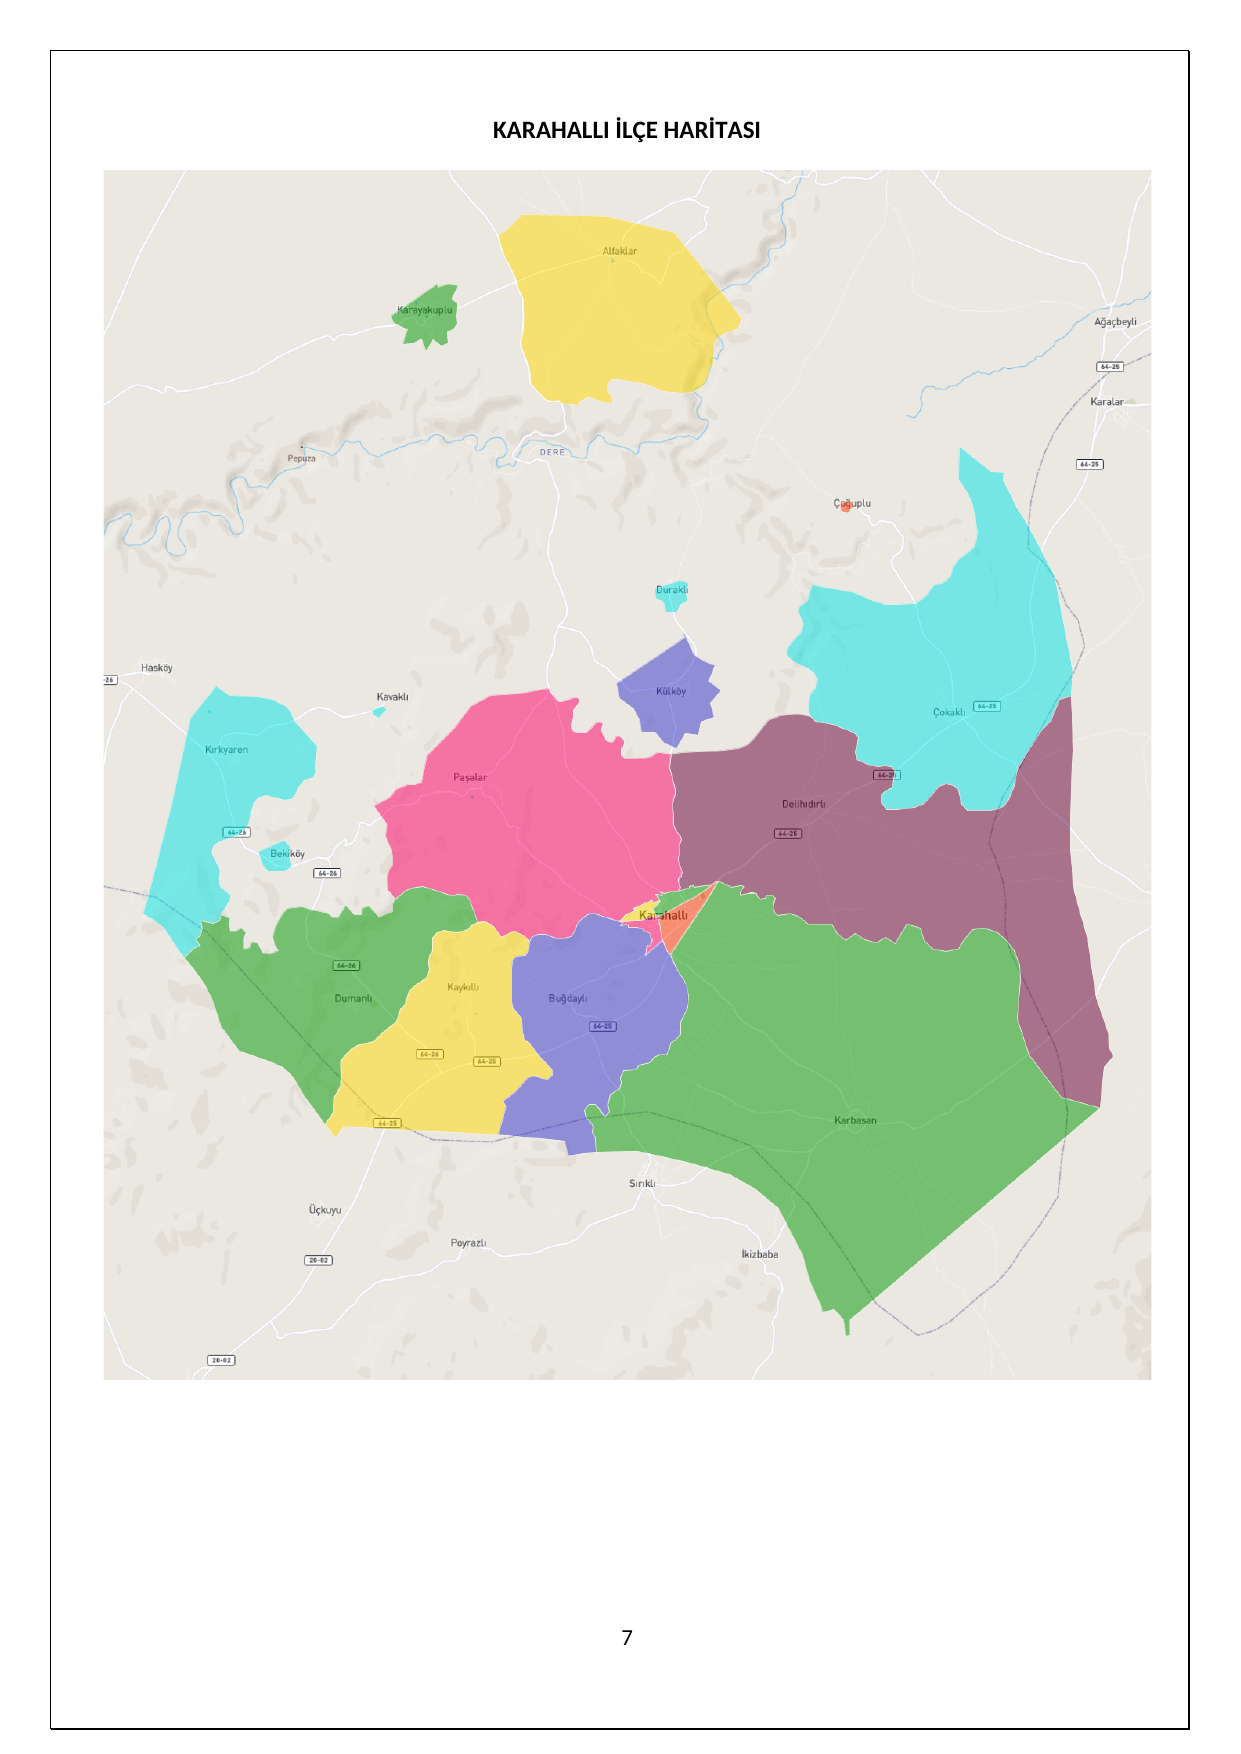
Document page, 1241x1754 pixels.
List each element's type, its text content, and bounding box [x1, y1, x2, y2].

picture [103, 170, 1152, 1380]
text KARAHALLI İLÇE HARİTASI [103, 114, 1151, 144]
